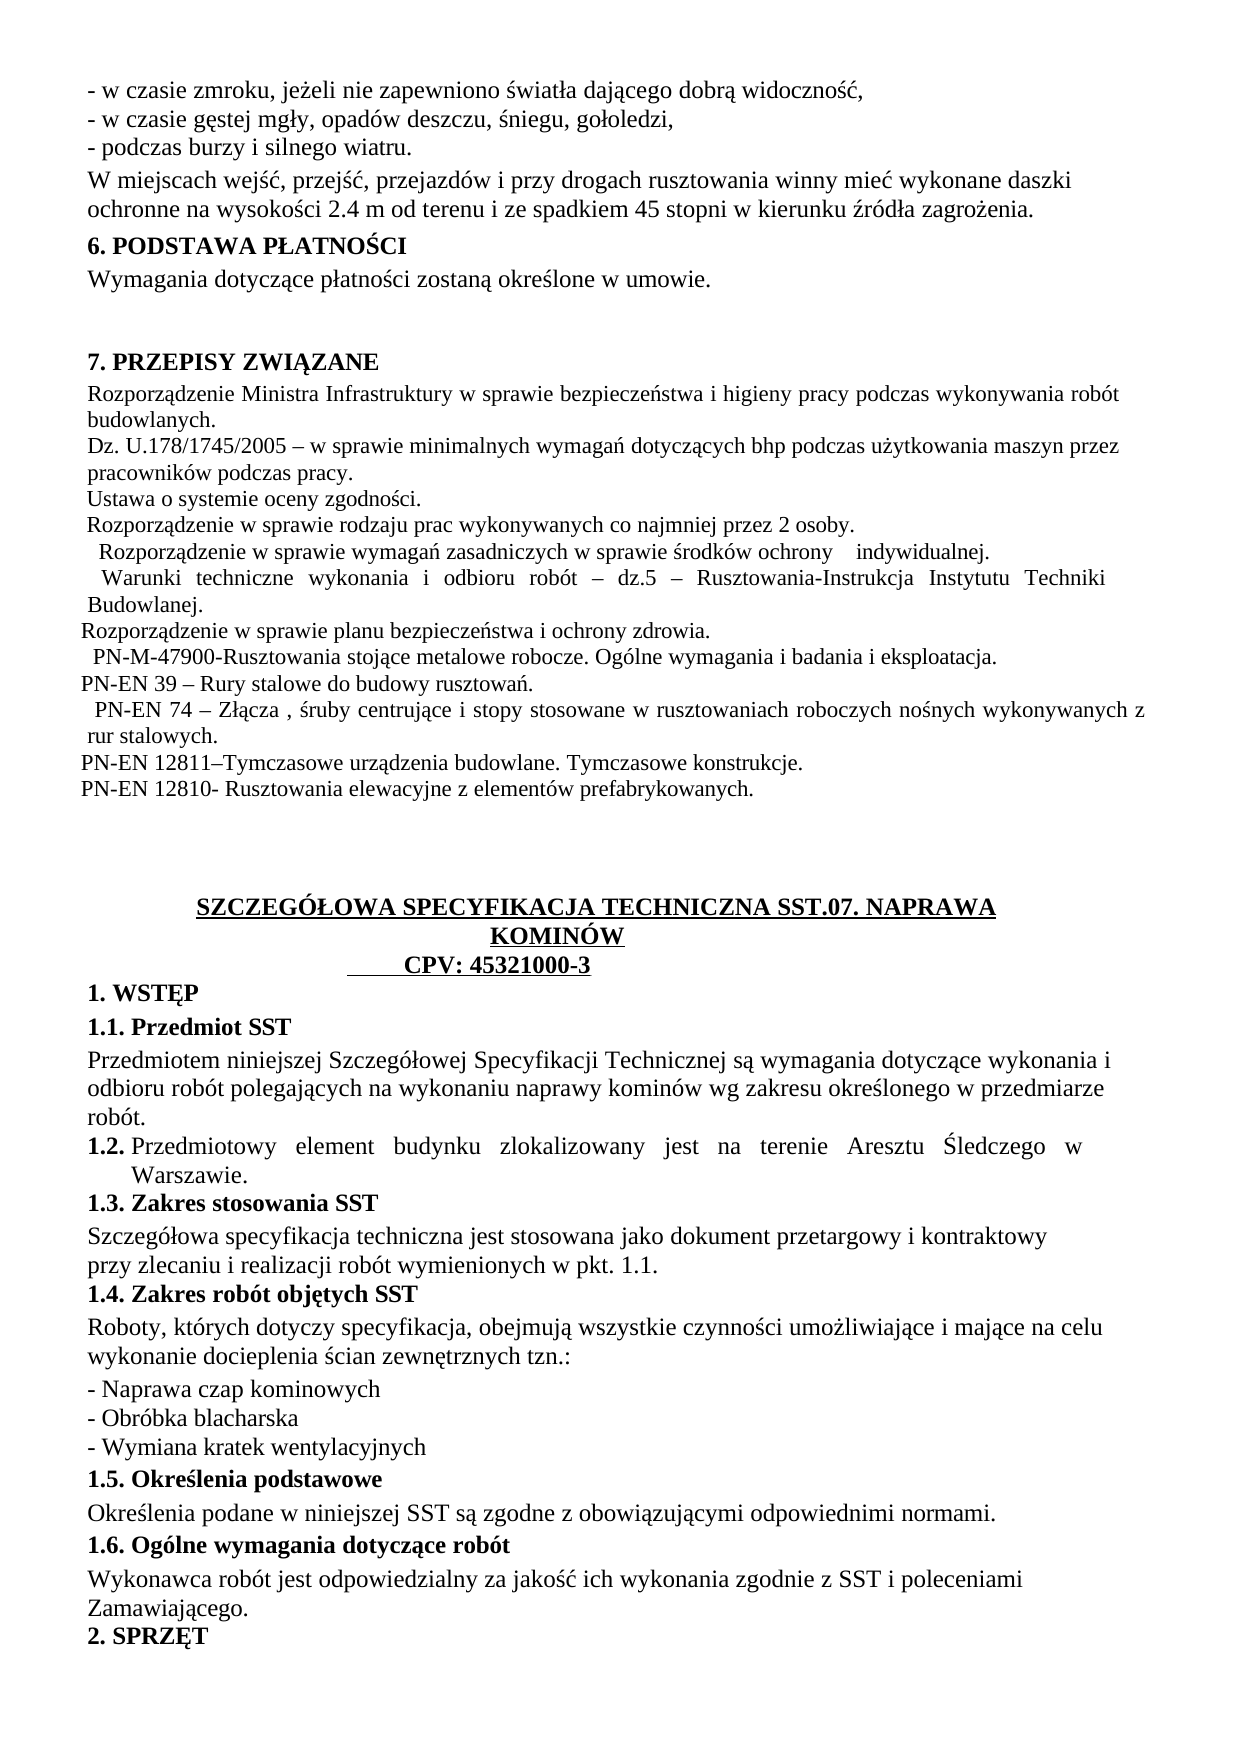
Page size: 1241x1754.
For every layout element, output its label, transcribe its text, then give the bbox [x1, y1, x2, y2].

text PN-M-47900-Rusztowania stojące metalowe robocze. Ogólne wymagania i badania i eksploatacja. [87, 643, 1061, 670]
list Obróbka blacharska [87, 1403, 1165, 1432]
subtitle PRZEPISY ZWIĄZANE [87, 347, 1165, 376]
subtitle Przedmiot SST [87, 1012, 1165, 1040]
list Naprawa czap kominowych [87, 1374, 1165, 1403]
text PN-EN 74 – Złącza , śruby centrujące i stopy stosowane w rusztowaniach roboczych nośnych wykonywanych z rur stalowych. [87, 696, 1146, 749]
subtitle Zakres stosowania SST [87, 1188, 1165, 1217]
subtitle Zakres robót objętych SST [87, 1279, 1165, 1308]
text Warunki techniczne wykonania i odbioru robót – dz.5 – Rusztowania-Instrukcja Instytutu Techniki Budowlanej. [87, 564, 1106, 617]
text PN-EN 39 – Rury stalowe do budowy rusztowań. [75, 670, 1165, 696]
text PN-EN 12811–Tymczasowe urządzenia budowlane. Tymczasowe konstrukcje. [75, 749, 1165, 775]
text Ustawa o systemie oceny zgodności. [75, 485, 1165, 512]
text Dz. U.178/1745/2005 – w sprawie minimalnych wymagań dotyczących bhp podczas użytkowania maszyn przez pracowników podczas pracy. [87, 432, 1119, 485]
text CPV: 45321000-3 [347, 950, 1165, 978]
subtitle Określenia podstawowe [87, 1464, 1165, 1493]
subtitle Ogólne wymagania dotyczące robót [87, 1531, 1165, 1559]
text Określenia podane w niniejszej SST są zgodne z obowiązującymi odpowiednimi normami. [87, 1498, 1165, 1526]
text Roboty, których dotyczy specyfikacja, obejmują wszystkie czynności umożliwiające i mające na celu wykonanie docieplenia ścian zewnętrznych tzn.: [87, 1312, 1141, 1369]
text PN-EN 12810- Rusztowania elewacyjne z elementów prefabrykowanych. [75, 775, 1165, 801]
text Rozporządzenie w sprawie rodzaju prac wykonywanych co najmniej przez 2 osoby. [75, 512, 1165, 538]
text Rozporządzenie Ministra Infrastruktury w sprawie bezpieczeństwa i higieny pracy podczas wykonywania robót budowlanych. [87, 380, 1119, 432]
text Wykonawca robót jest odpowiedzialny za jakość ich wykonania zgodnie z SST i poleceniami Zamawiającego. [87, 1564, 1157, 1621]
list podczas burzy i silnego wiatru. [87, 132, 1165, 161]
text Rozporządzenie w sprawie wymagań zasadniczych w sprawie środków ochrony indywidualnej. [87, 538, 1009, 564]
list Przedmiotowy element budynku zlokalizowany jest na terenie Aresztu Śledczego w Warszawie. [87, 1131, 1083, 1188]
text Wymagania dotyczące płatności zostaną określone w umowie. [87, 264, 1165, 293]
text Przedmiotem niniejszej Szczegółowej Specyfikacji Technicznej są wymagania dotyczące wykonania i odbioru robót polegających na wykonaniu naprawy kominów wg zakresu określonego w przedmiarze robót. [87, 1045, 1165, 1131]
list Wymiana kratek wentylacyjnych [87, 1432, 1165, 1460]
subtitle SPRZĘT [87, 1621, 1165, 1650]
subtitle PODSTAWA PŁATNOŚCI [87, 231, 1165, 260]
list WSTĘP [87, 978, 1165, 1007]
text Szczegółowa specyfikacja techniczna jest stosowana jako dokument przetargowy i kontraktowy przy zlecaniu i realizacji robót wymienionych w pkt. 1.1. [87, 1221, 1052, 1279]
text Rozporządzenie w sprawie planu bezpieczeństwa i ochrony zdrowia. [75, 617, 1165, 643]
text W miejscach wejść, przejść, przejazdów i przy drogach rusztowania winny mieć wykonane daszki ochronne na wysokości 2.4 m od terenu i ze spadkiem 45 stopni w kierunku źródła zagrożenia. [87, 166, 1152, 223]
text SZCZEGÓŁOWA SPECYFIKACJA TECHNICZNA SST.07. NAPRAWA KOMINÓW [75, 892, 1039, 950]
list w czasie zmroku, jeżeli nie zapewniono światła dającego dobrą widoczność, [87, 75, 1165, 104]
list w czasie gęstej mgły, opadów deszczu, śniegu, gołoledzi, [87, 104, 1165, 132]
